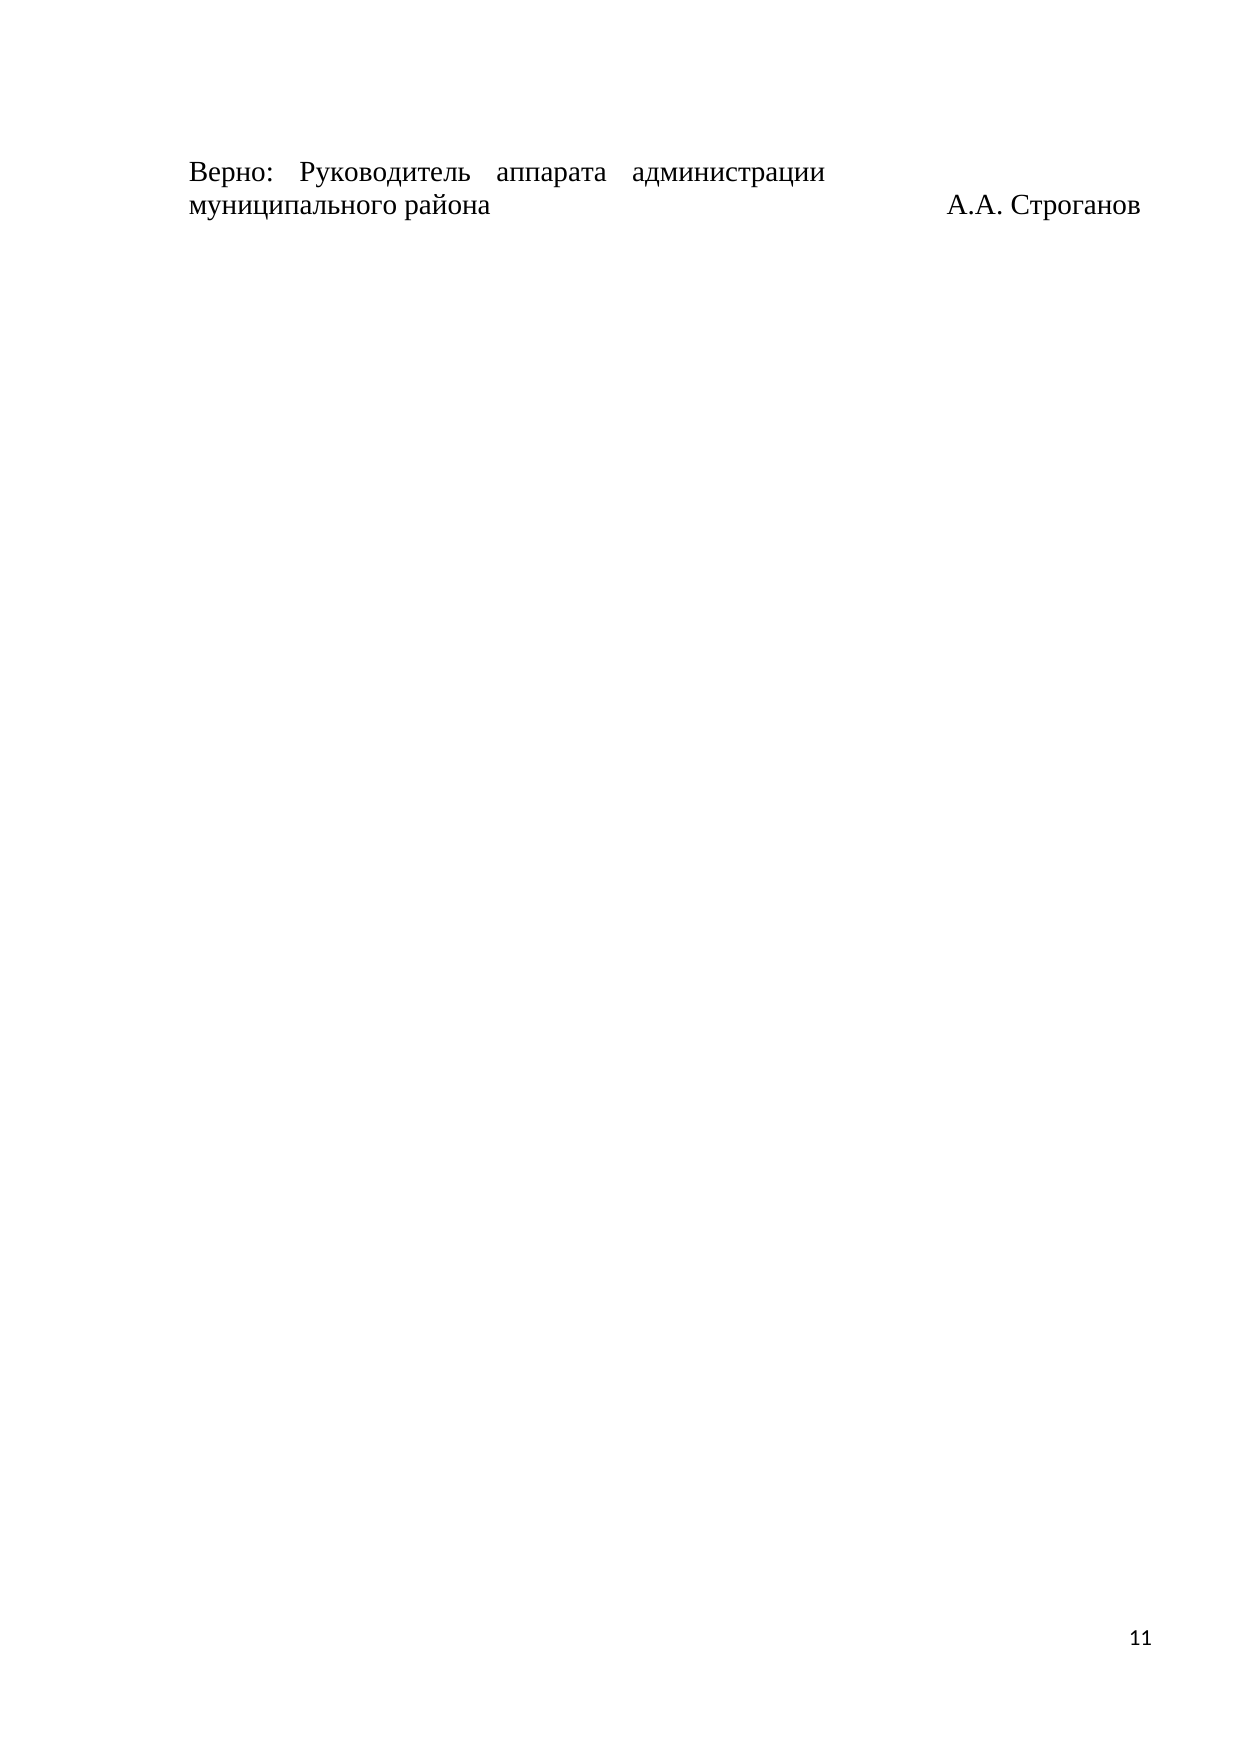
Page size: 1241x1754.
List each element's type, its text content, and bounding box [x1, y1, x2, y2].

table_header Верно: Руководитель аппарата администрации муниципального района [177, 154, 837, 221]
table_header А.А. Строганов [837, 154, 1152, 221]
